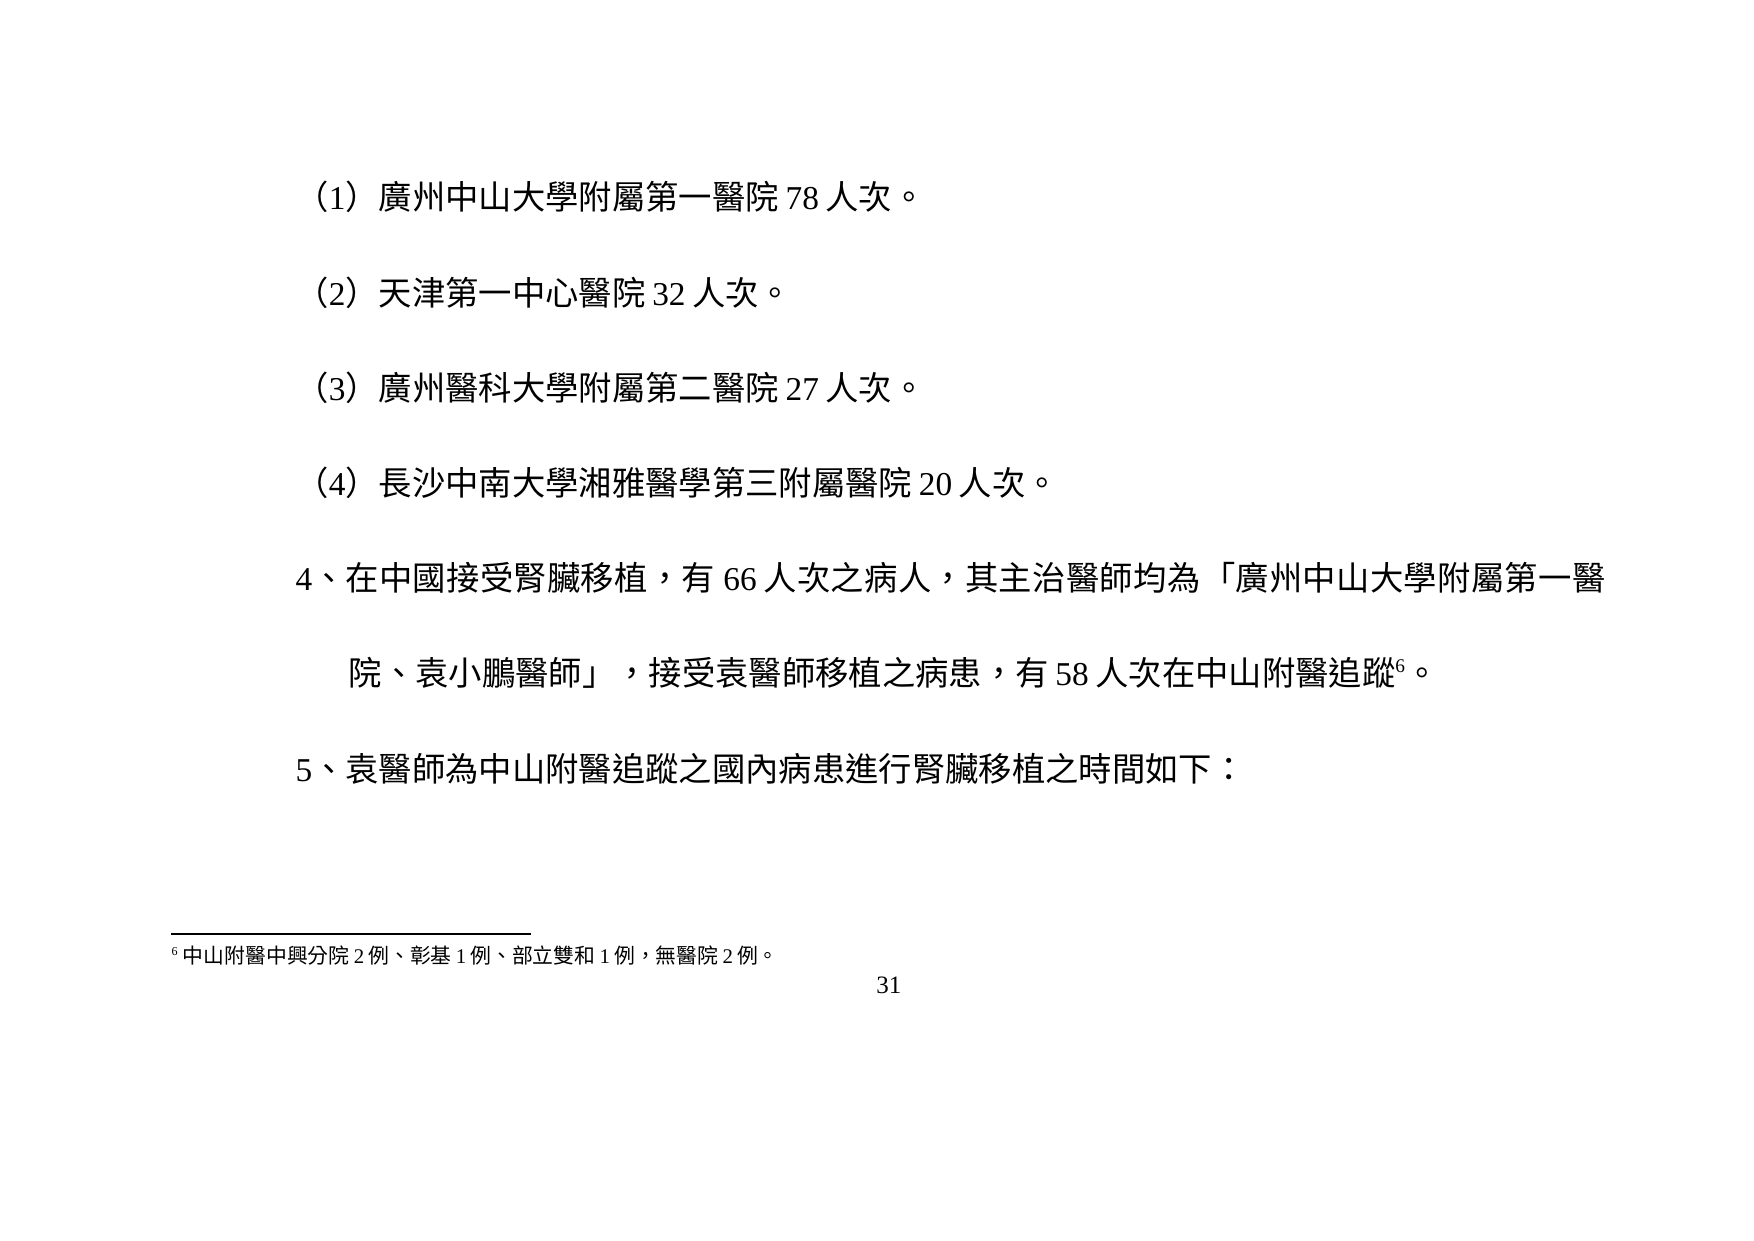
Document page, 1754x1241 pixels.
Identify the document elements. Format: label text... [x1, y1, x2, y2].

subtitle 廣州中山大學附屬第一醫院78人次。 [295, 148, 1606, 243]
subtitle 長沙中南大學湘雅醫學第三附屬醫院20人次。 [295, 433, 1606, 528]
subtitle 廣州醫科大學附屬第二醫院27人次。 [295, 338, 1606, 433]
subtitle 在中國接受腎臟移植，有66人次之病人，其主治醫師均為「廣州中山大學附屬第一醫院、袁小鵬醫師」，接受袁醫師移植之病患，有58人次在中山附醫追蹤。 [295, 528, 1606, 719]
subtitle 天津第一中心醫院32人次。 [295, 243, 1606, 338]
subtitle 袁醫師為中山附醫追蹤之國內病患進行腎臟移植之時間如下： [295, 719, 1606, 814]
